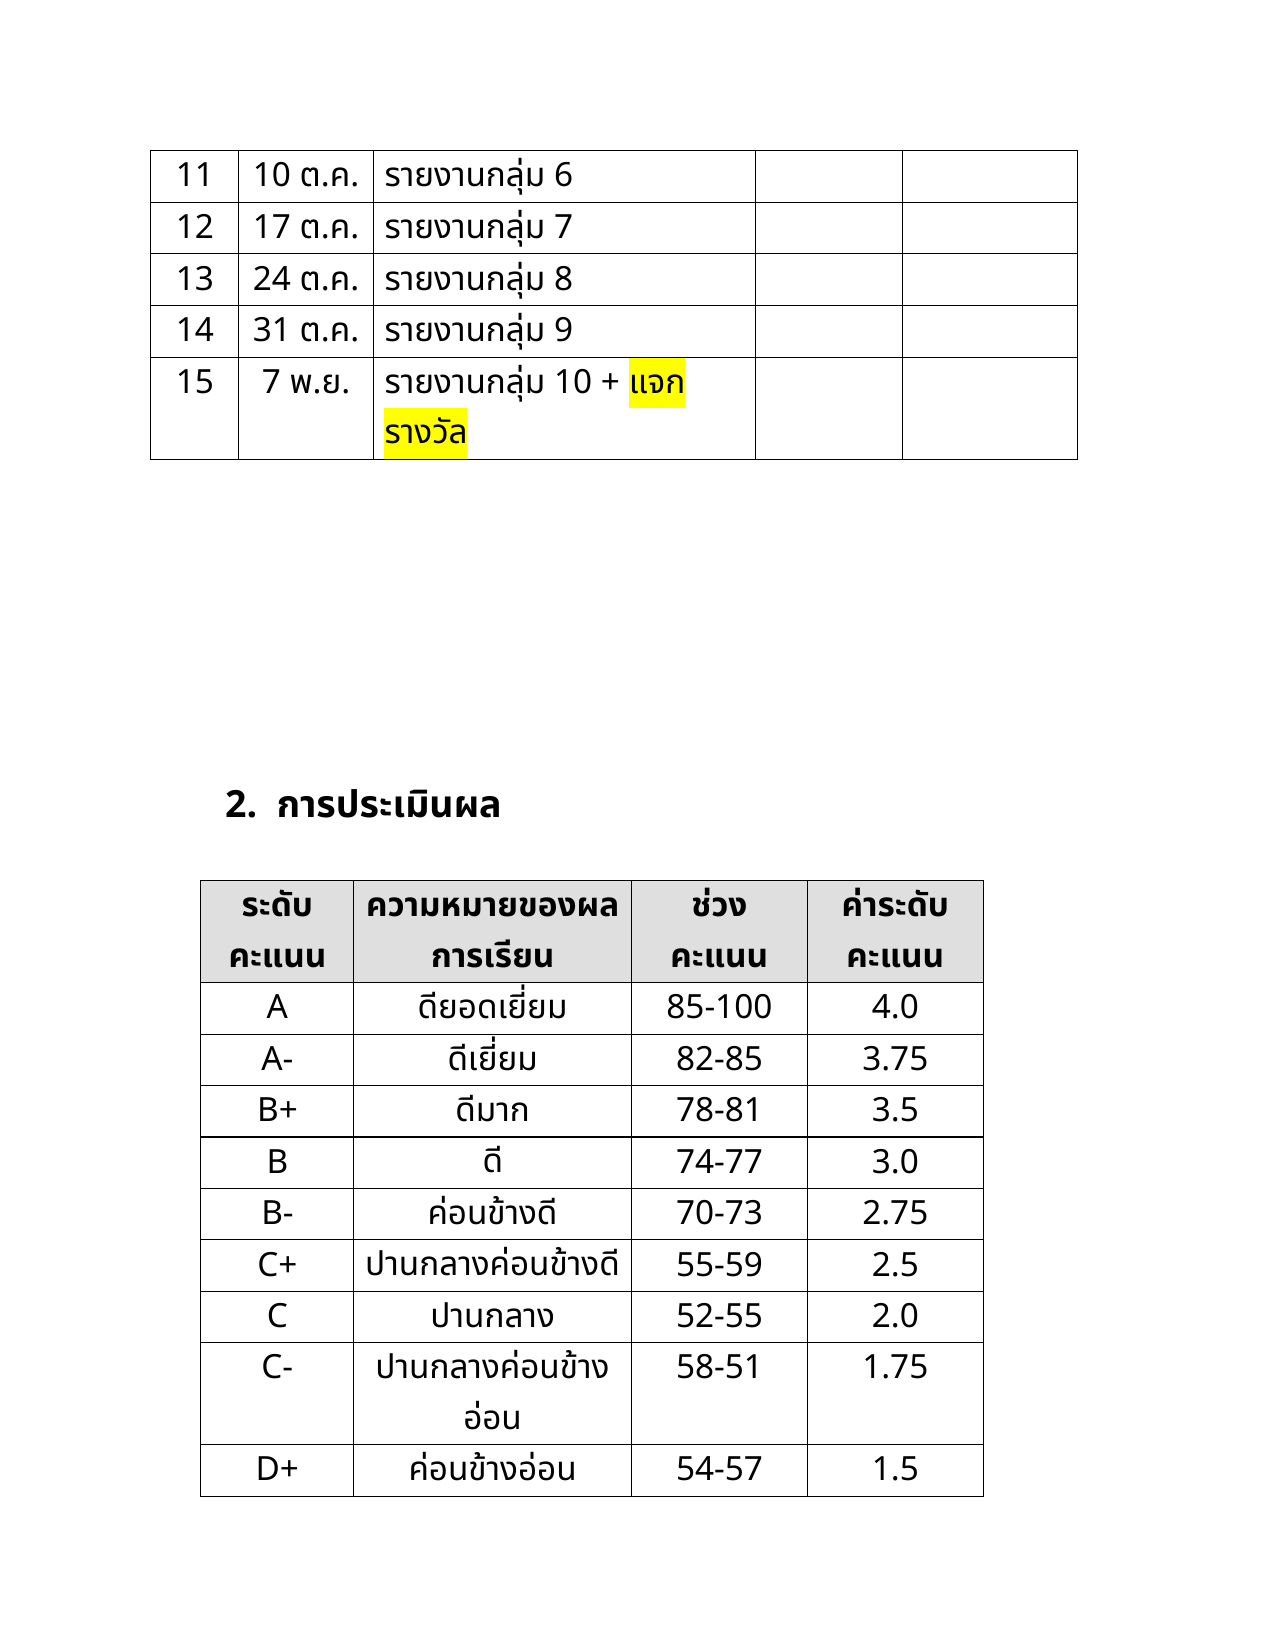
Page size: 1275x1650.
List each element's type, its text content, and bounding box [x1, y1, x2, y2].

table_cell [903, 203, 1077, 253]
table_cell C- [201, 1343, 353, 1444]
table_cell ค่อนข้างอ่อน [354, 1445, 631, 1496]
table_cell [756, 151, 902, 202]
table_cell รายงานกลุ่ม 6 [374, 151, 755, 202]
table_cell รายงานกลุ่ม 8 [374, 254, 755, 305]
table_cell 3.0 [808, 1138, 983, 1188]
table_cell 70-73 [632, 1189, 807, 1239]
table_cell 11 [151, 151, 238, 202]
table_cell 55-59 [632, 1240, 807, 1291]
table_cell รายงานกลุ่ม 10 + แจกรางวัล [374, 358, 755, 459]
table_cell A [201, 983, 353, 1033]
table_cell [756, 358, 902, 459]
table_cell C [201, 1292, 353, 1342]
table_cell [903, 254, 1077, 305]
table_cell 2.5 [808, 1240, 983, 1291]
table_cell 3.5 [808, 1086, 983, 1136]
table_cell 74-77 [632, 1138, 807, 1188]
table_cell B+ [201, 1086, 353, 1136]
table_cell C+ [201, 1240, 353, 1291]
table_cell [756, 254, 902, 305]
table_cell ดีมาก [354, 1086, 631, 1136]
table_cell 14 [151, 306, 238, 357]
table_cell [903, 358, 1077, 459]
table_cell B [201, 1138, 353, 1188]
table_cell 10 ต.ค. [239, 151, 373, 202]
table_cell รายงานกลุ่ม 9 [374, 306, 755, 357]
table_cell [903, 306, 1077, 357]
table_cell 17 ต.ค. [239, 203, 373, 253]
table_cell 13 [151, 254, 238, 305]
table_cell 54-57 [632, 1445, 807, 1496]
table_cell ค่อนข้างดี [354, 1189, 631, 1239]
table_cell [756, 306, 902, 357]
text 2. การประเมินผล [150, 778, 1125, 835]
table_cell ดีเยี่ยม [354, 1035, 631, 1085]
table_cell 3.75 [808, 1035, 983, 1085]
table_cell 2.75 [808, 1189, 983, 1239]
table_cell 82-85 [632, 1035, 807, 1085]
table_cell 85-100 [632, 983, 807, 1033]
table_cell 2.0 [808, 1292, 983, 1342]
table_cell ปานกลางค่อนข้างอ่อน [354, 1343, 631, 1444]
table_cell [756, 203, 902, 253]
table_cell 52-55 [632, 1292, 807, 1342]
table_cell 12 [151, 203, 238, 253]
table_cell 1.75 [808, 1343, 983, 1444]
table_cell 7 พ.ย. [239, 358, 373, 459]
table_header ระดับคะแนน [201, 881, 353, 982]
table_cell ปานกลาง [354, 1292, 631, 1342]
table_cell 31 ต.ค. [239, 306, 373, 357]
table_cell D+ [201, 1445, 353, 1496]
table_cell รายงานกลุ่ม 7 [374, 203, 755, 253]
table_header ความหมายของผลการเรียน [354, 881, 631, 982]
table_cell ปานกลางค่อนข้างดี [354, 1240, 631, 1291]
table_header ค่าระดับคะแนน [808, 881, 983, 982]
table_cell 1.5 [808, 1445, 983, 1496]
table_header ช่วงคะแนน [632, 881, 807, 982]
table_cell 4.0 [808, 983, 983, 1033]
table_cell B- [201, 1189, 353, 1239]
table_cell 15 [151, 358, 238, 459]
table_cell ดี [354, 1138, 631, 1188]
table_cell 78-81 [632, 1086, 807, 1136]
table_cell ดียอดเยี่ยม [354, 983, 631, 1033]
table_cell 24 ต.ค. [239, 254, 373, 305]
table_cell 58-51 [632, 1343, 807, 1444]
table_cell A- [201, 1035, 353, 1085]
table_cell [903, 151, 1077, 202]
